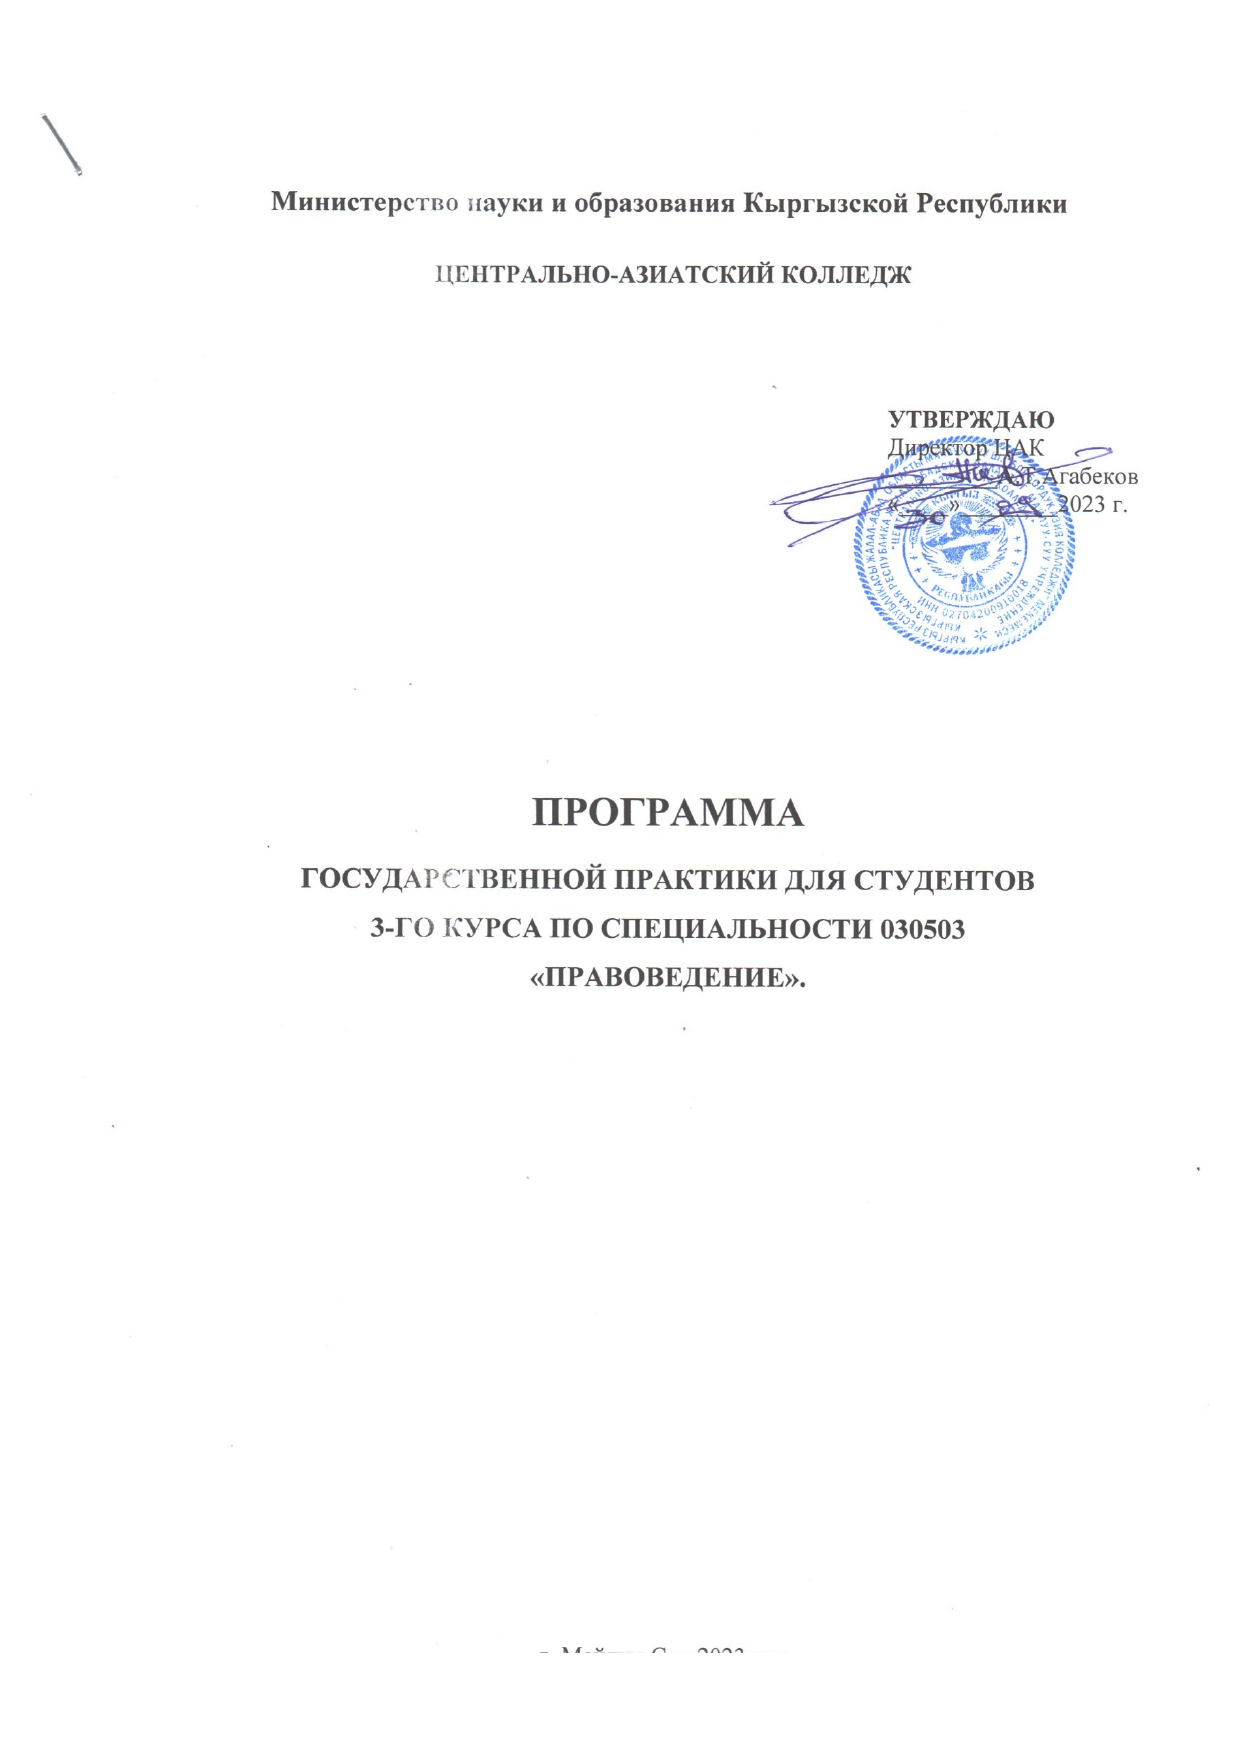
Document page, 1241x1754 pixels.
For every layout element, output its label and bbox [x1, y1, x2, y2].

picture [30, 101, 1210, 1653]
